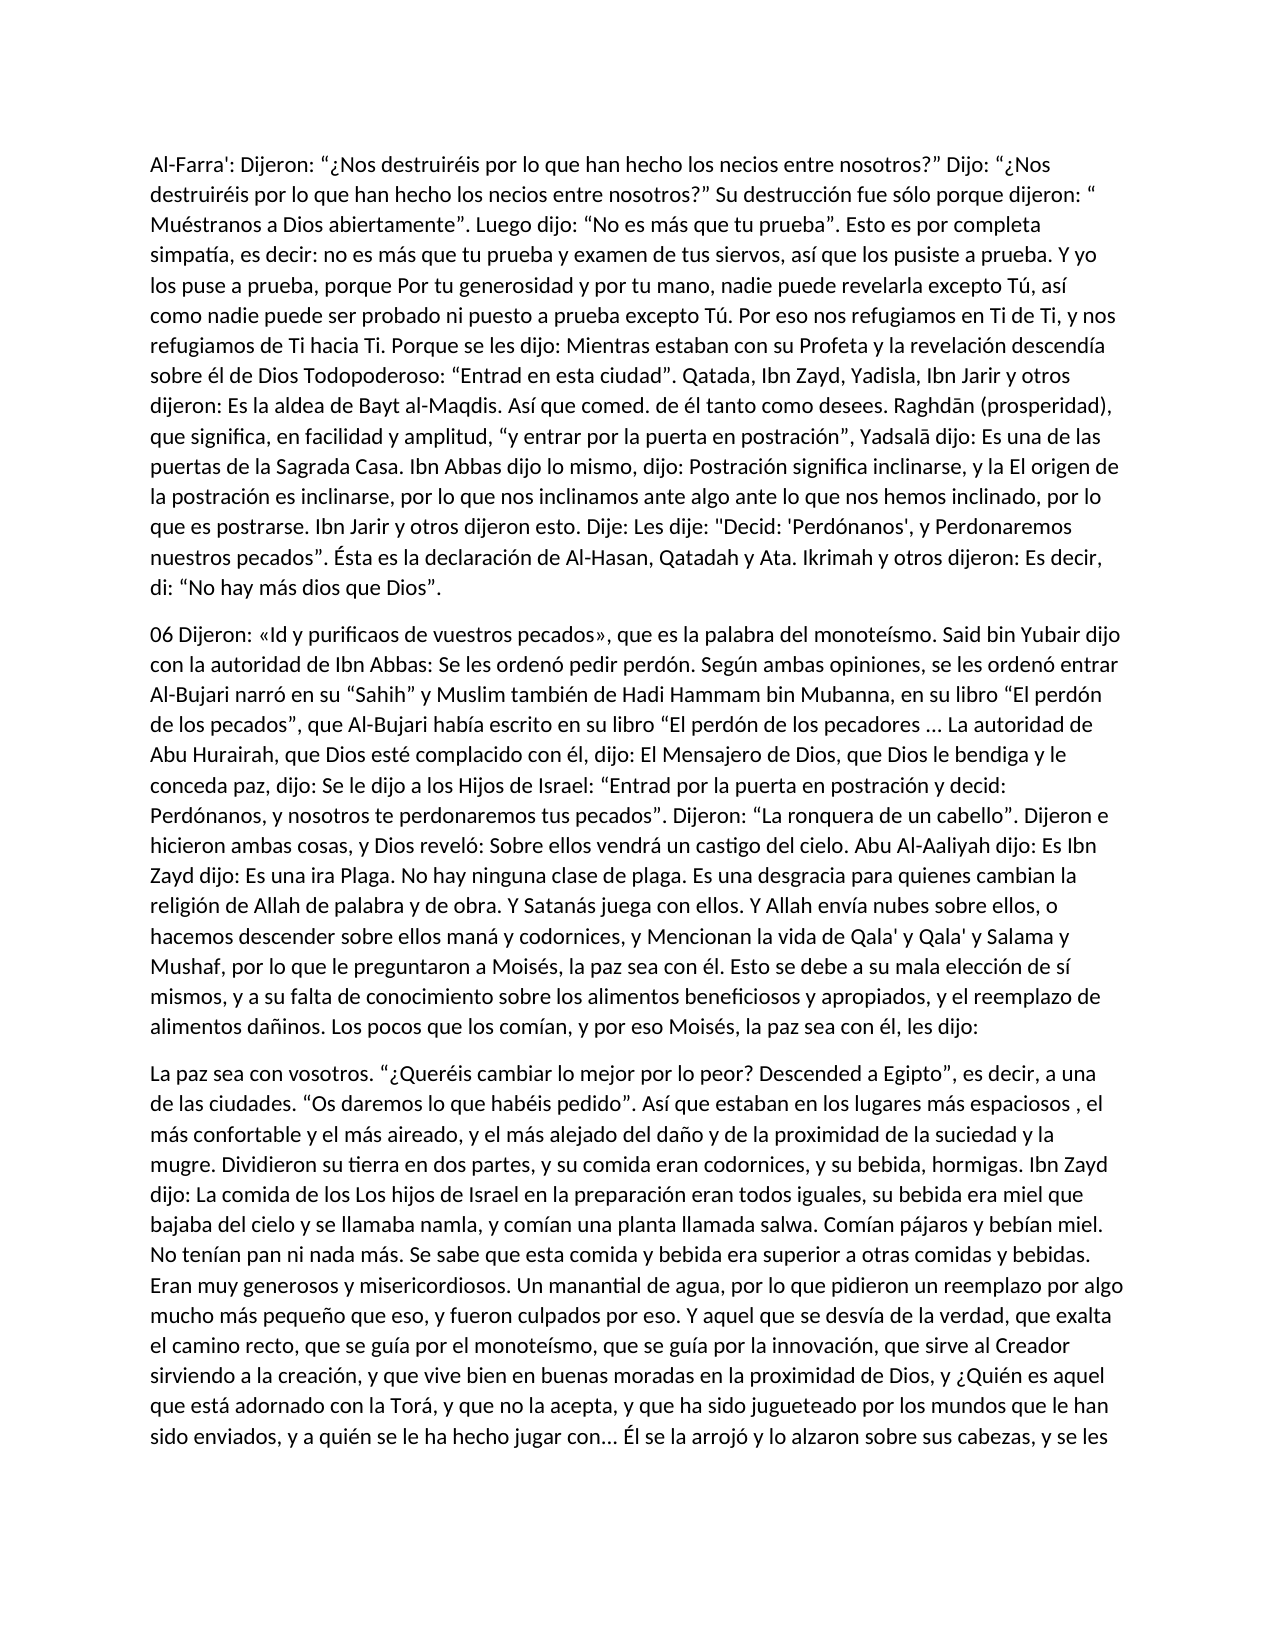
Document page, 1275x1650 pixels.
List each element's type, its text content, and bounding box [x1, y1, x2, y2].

text Al-Farra': Dijeron: “¿Nos destruiréis por lo que han hecho los necios entre nosotros?” Dijo: “¿Nos destruiréis por lo que han hecho los necios entre nosotros?” Su destrucción fue sólo porque dijeron: “ Muéstranos a Dios abiertamente”. Luego dijo: “No es más que tu prueba”. Esto es por completa simpatía, es decir: no es más que tu prueba y examen de tus siervos, así que los pusiste a prueba. Y yo los puse a prueba, porque Por tu generosidad y por tu mano, nadie puede revelarla excepto Tú, así como nadie puede ser probado ni puesto a prueba excepto Tú. Por eso nos refugiamos en Ti de Ti, y nos refugiamos de Ti hacia Ti. Porque se les dijo: Mientras estaban con su Profeta y la revelación descendía sobre él de Dios Todopoderoso: “Entrad en esta ciudad”. Qatada, Ibn Zayd, Yadisla, Ibn Jarir y otros dijeron: Es la aldea de Bayt al-Maqdis. Así que comed. de él tanto como desees. Raghdān (prosperidad), que significa, en facilidad y amplitud, “y entrar por la puerta en postración”, Yadsalā dijo: Es una de las puertas de la Sagrada Casa. Ibn Abbas dijo lo mismo, dijo: Postración significa inclinarse, y la El origen de la postración es inclinarse, por lo que nos inclinamos ante algo ante lo que nos hemos inclinado, por lo que es postrarse. Ibn Jarir y otros dijeron esto. Dije: Les dije: "Decid: 'Perdónanos', y Perdonaremos nuestros pecados”. Ésta es la declaración de Al-Hasan, Qatadah y Ata. Ikrimah y otros dijeron: Es decir, di: “No hay más dios que Dios”. [150, 150, 1125, 601]
text 06 Dijeron: «Id y purificaos de vuestros pecados», que es la palabra del monoteísmo. Said bin Yubair dijo con la autoridad de Ibn Abbas: Se les ordenó pedir perdón. Según ambas opiniones, se les ordenó entrar Al-Bujari narró en su “Sahih” y Muslim también de Hadi Hammam bin Mubanna, en su libro “El perdón de los pecados”, que Al-Bujari había escrito en su libro “El perdón de los pecadores ... La autoridad de Abu Hurairah, que Dios esté complacido con él, dijo: El Mensajero de Dios, que Dios le bendiga y le conceda paz, dijo: Se le dijo a los Hijos de Israel: “Entrad por la puerta en postración y decid: Perdónanos, y nosotros te perdonaremos tus pecados”. Dijeron: “La ronquera de un cabello”. Dijeron e hicieron ambas cosas, y Dios reveló: Sobre ellos vendrá un castigo del cielo. Abu Al-Aaliyah dijo: Es Ibn Zayd dijo: Es una ira Plaga. No hay ninguna clase de plaga. Es una desgracia para quienes cambian la religión de Allah de palabra y de obra. Y Satanás juega con ellos. Y Allah envía nubes sobre ellos, o hacemos descender sobre ellos maná y codornices, y Mencionan la vida de Qala' y Qala' y Salama y Mushaf, por lo que le preguntaron a Moisés, la paz sea con él. Esto se debe a su mala elección de sí mismos, y a su falta de conocimiento sobre los alimentos beneficiosos y apropiados, y el reemplazo de alimentos dañinos. Los pocos que los comían, y por eso Moisés, la paz sea con él, les dijo: [150, 620, 1125, 1041]
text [150, 1059, 1125, 1450]
